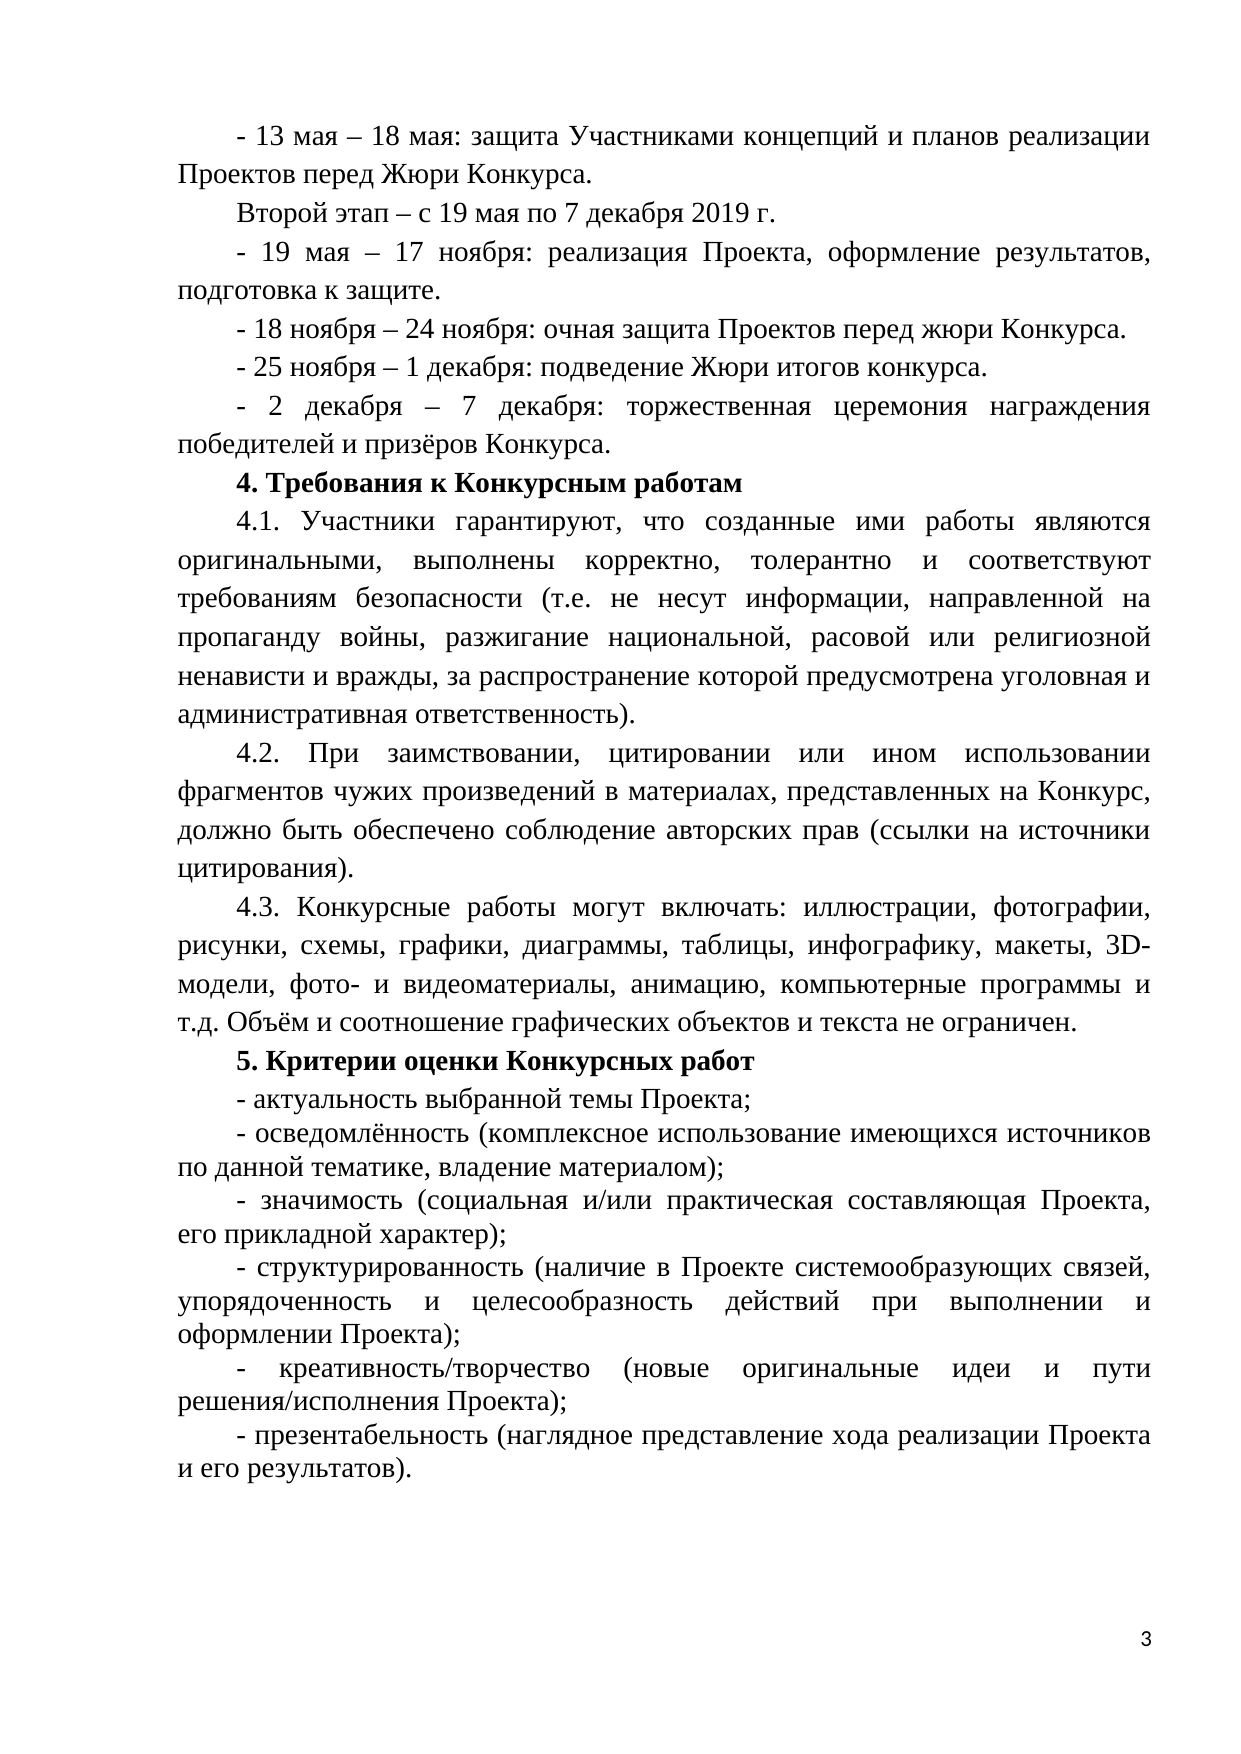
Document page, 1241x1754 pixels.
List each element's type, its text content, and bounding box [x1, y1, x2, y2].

text - креативность/творчество (новые оригинальные идеи и пути решения/исполнения Проекта); [177, 1350, 1152, 1417]
text - значимость (социальная и/или практическая составляющая Проекта, его прикладной характер); [177, 1182, 1152, 1249]
text 5. Критерии оценки Конкурсных работ [177, 1043, 1152, 1077]
text - 18 ноября – 24 ноября: очная защита Проектов перед жюри Конкурса. [177, 311, 1152, 344]
text 4.2. При заимствовании, цитировании или ином использовании фрагментов чужих произведений в материалах, представленных на Конкурс, должно быть обеспечено соблюдение авторских прав (ссылки на источники цитирования). [177, 735, 1152, 884]
text 4. Требования к Конкурсным работам [177, 465, 1152, 498]
text - 2 декабря – 7 декабря: торжественная церемония награждения победителей и призёров Конкурса. [177, 388, 1152, 460]
text - 13 мая – 18 мая: защита Участниками концепций и планов реализации Проектов перед Жюри Конкурса. [177, 118, 1152, 190]
text 4.3. Конкурсные работы могут включать: иллюстрации, фотографии, рисунки, схемы, графики, диаграммы, таблицы, инфографику, макеты, 3D-модели, фото- и видеоматериалы, анимацию, компьютерные программы и т.д. Объём и соотношение графических объектов и текста не ограничен. [177, 889, 1152, 1038]
text - осведомлённость (комплексное использование имеющихся источников по данной тематике, владение материалом); [177, 1115, 1152, 1182]
text - 25 ноября – 1 декабря: подведение Жюри итогов конкурса. [177, 349, 1152, 383]
text Второй этап – с 19 мая по 7 декабря 2019 г. [177, 195, 1152, 229]
text - актуальность выбранной темы Проекта; [177, 1082, 1152, 1115]
text - структурированность (наличие в Проекте системообразующих связей, упорядоченность и целесообразность действий при выполнении и оформлении Проекта); [177, 1249, 1152, 1350]
text 4.1. Участники гарантируют, что созданные ими работы являются оригинальными, выполнены корректно, толерантно и соответствуют требованиям безопасности (т.е. не несут информации, направленной на пропаганду войны, разжигание национальной, расовой или религиозной ненависти и вражды, за распространение которой предусмотрена уголовная и административная ответственность). [177, 503, 1152, 730]
text - презентабельность (наглядное представление хода реализации Проекта и его результатов). [177, 1417, 1152, 1484]
text - 19 мая – 17 ноября: реализация Проекта, оформление результатов, подготовка к защите. [177, 234, 1152, 306]
